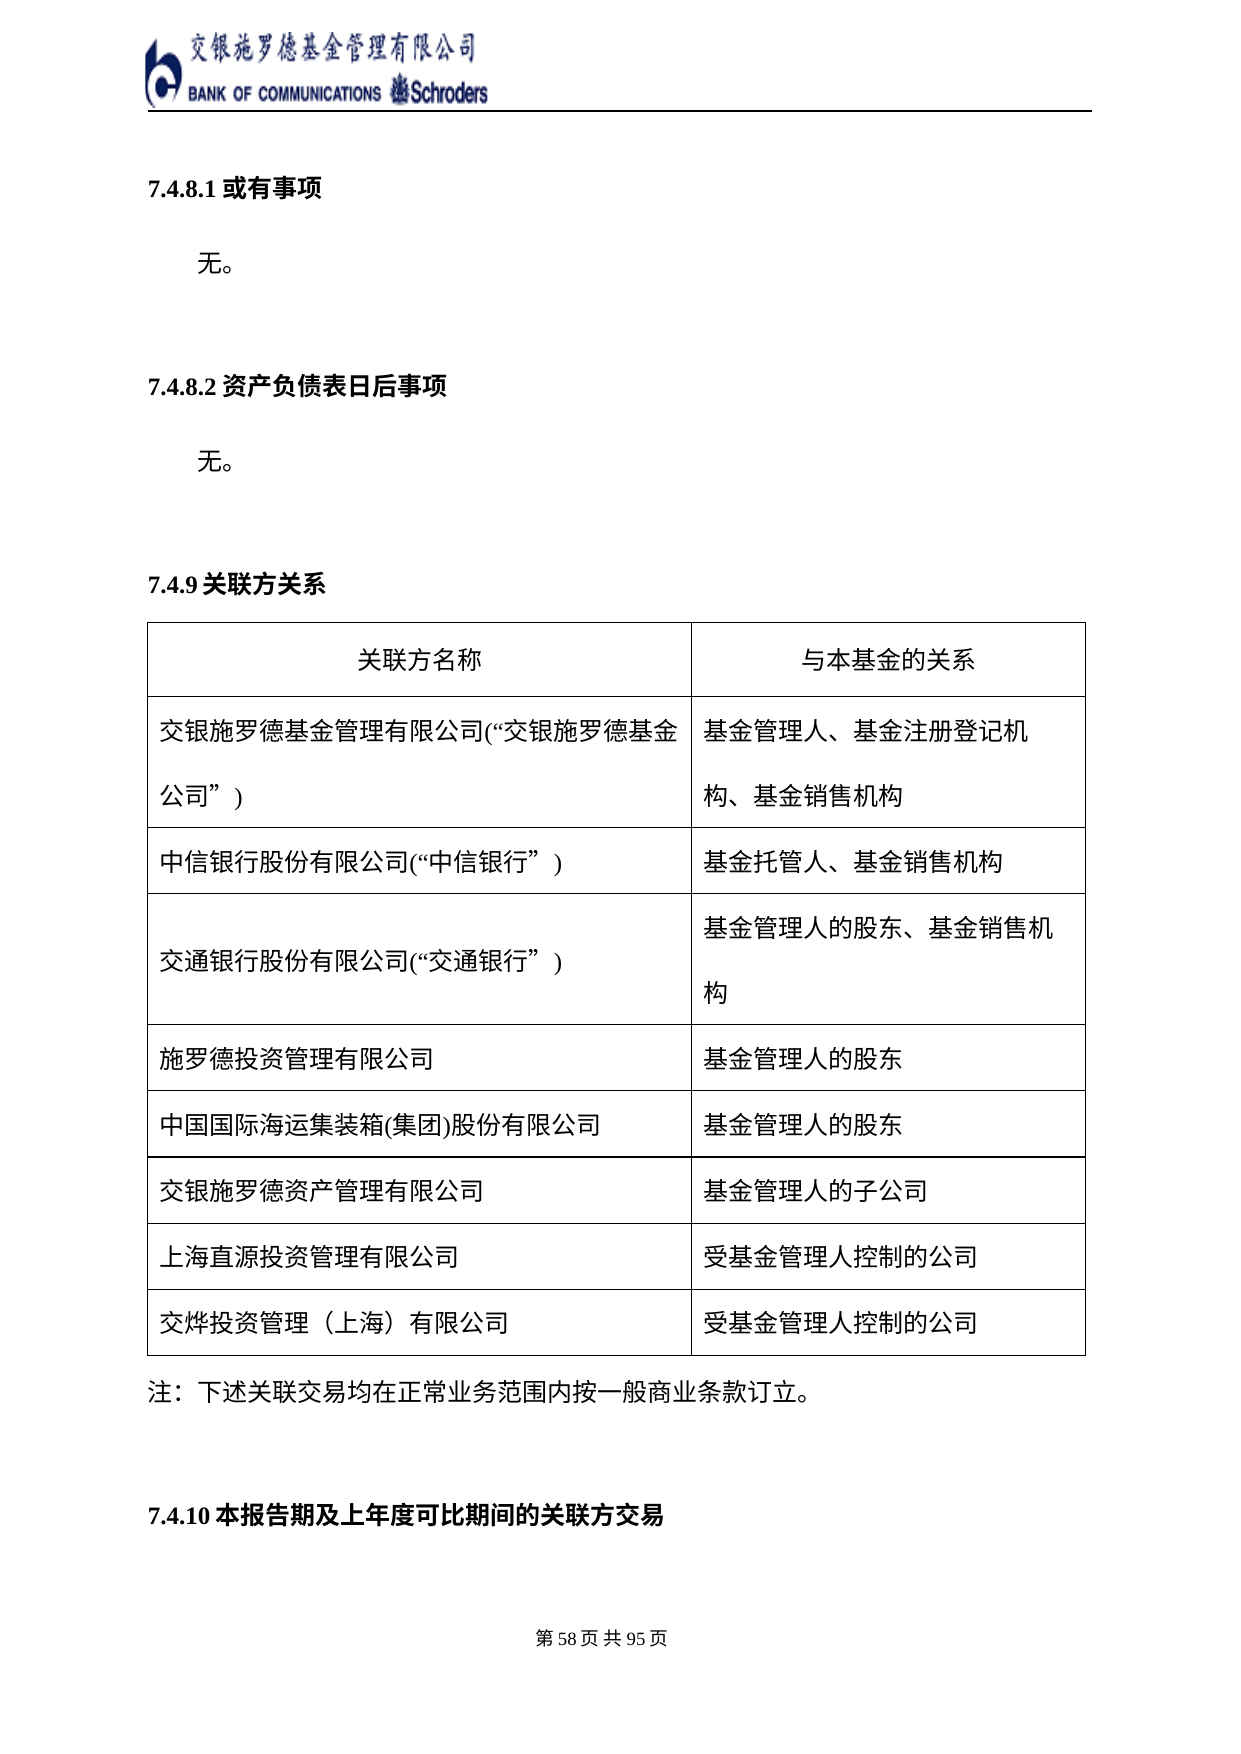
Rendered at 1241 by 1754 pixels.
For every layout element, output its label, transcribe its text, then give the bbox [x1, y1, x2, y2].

table_cell 基金管理人、基金注册登记机构、基金销售机构 [692, 697, 1085, 827]
text 注：下述关联交易均在正常业务范围内按一般商业条款订立。 [148, 1358, 1092, 1423]
table_cell 基金托管人、基金销售机构 [692, 828, 1085, 893]
table_cell 基金管理人的股东 [692, 1025, 1085, 1090]
text 7.4.9关联方关系 [148, 550, 1092, 615]
text 7.4.8.1 或有事项 [148, 154, 1092, 219]
table_cell 交银施罗德资产管理有限公司 [148, 1158, 691, 1222]
table_cell 基金管理人的股东、基金销售机构 [692, 894, 1085, 1024]
table_cell 交烨投资管理（上海）有限公司 [148, 1290, 691, 1354]
table_cell 上海直源投资管理有限公司 [148, 1224, 691, 1288]
table_cell 交通银行股份有限公司(“交通银行”) [148, 894, 691, 1024]
table_cell 基金管理人的股东 [692, 1091, 1085, 1156]
text 无。 [148, 427, 1092, 492]
text 无。 [148, 229, 1092, 294]
text 7.4.10本报告期及上年度可比期间的关联方交易 [148, 1481, 1092, 1546]
table_cell 基金管理人的子公司 [692, 1158, 1085, 1222]
table_cell 中国国际海运集装箱(集团)股份有限公司 [148, 1091, 691, 1156]
table_header 关联方名称 [148, 623, 691, 696]
table_cell 交银施罗德基金管理有限公司(“交银施罗德基金公司”) [148, 697, 691, 827]
table_cell 中信银行股份有限公司(“中信银行”) [148, 828, 691, 893]
picture [145, 32, 488, 108]
table_cell 受基金管理人控制的公司 [692, 1290, 1085, 1354]
table_cell 施罗德投资管理有限公司 [148, 1025, 691, 1090]
text 7.4.8.2 资产负债表日后事项 [148, 352, 1092, 417]
table_cell 受基金管理人控制的公司 [692, 1224, 1085, 1288]
table_header 与本基金的关系 [692, 623, 1085, 696]
